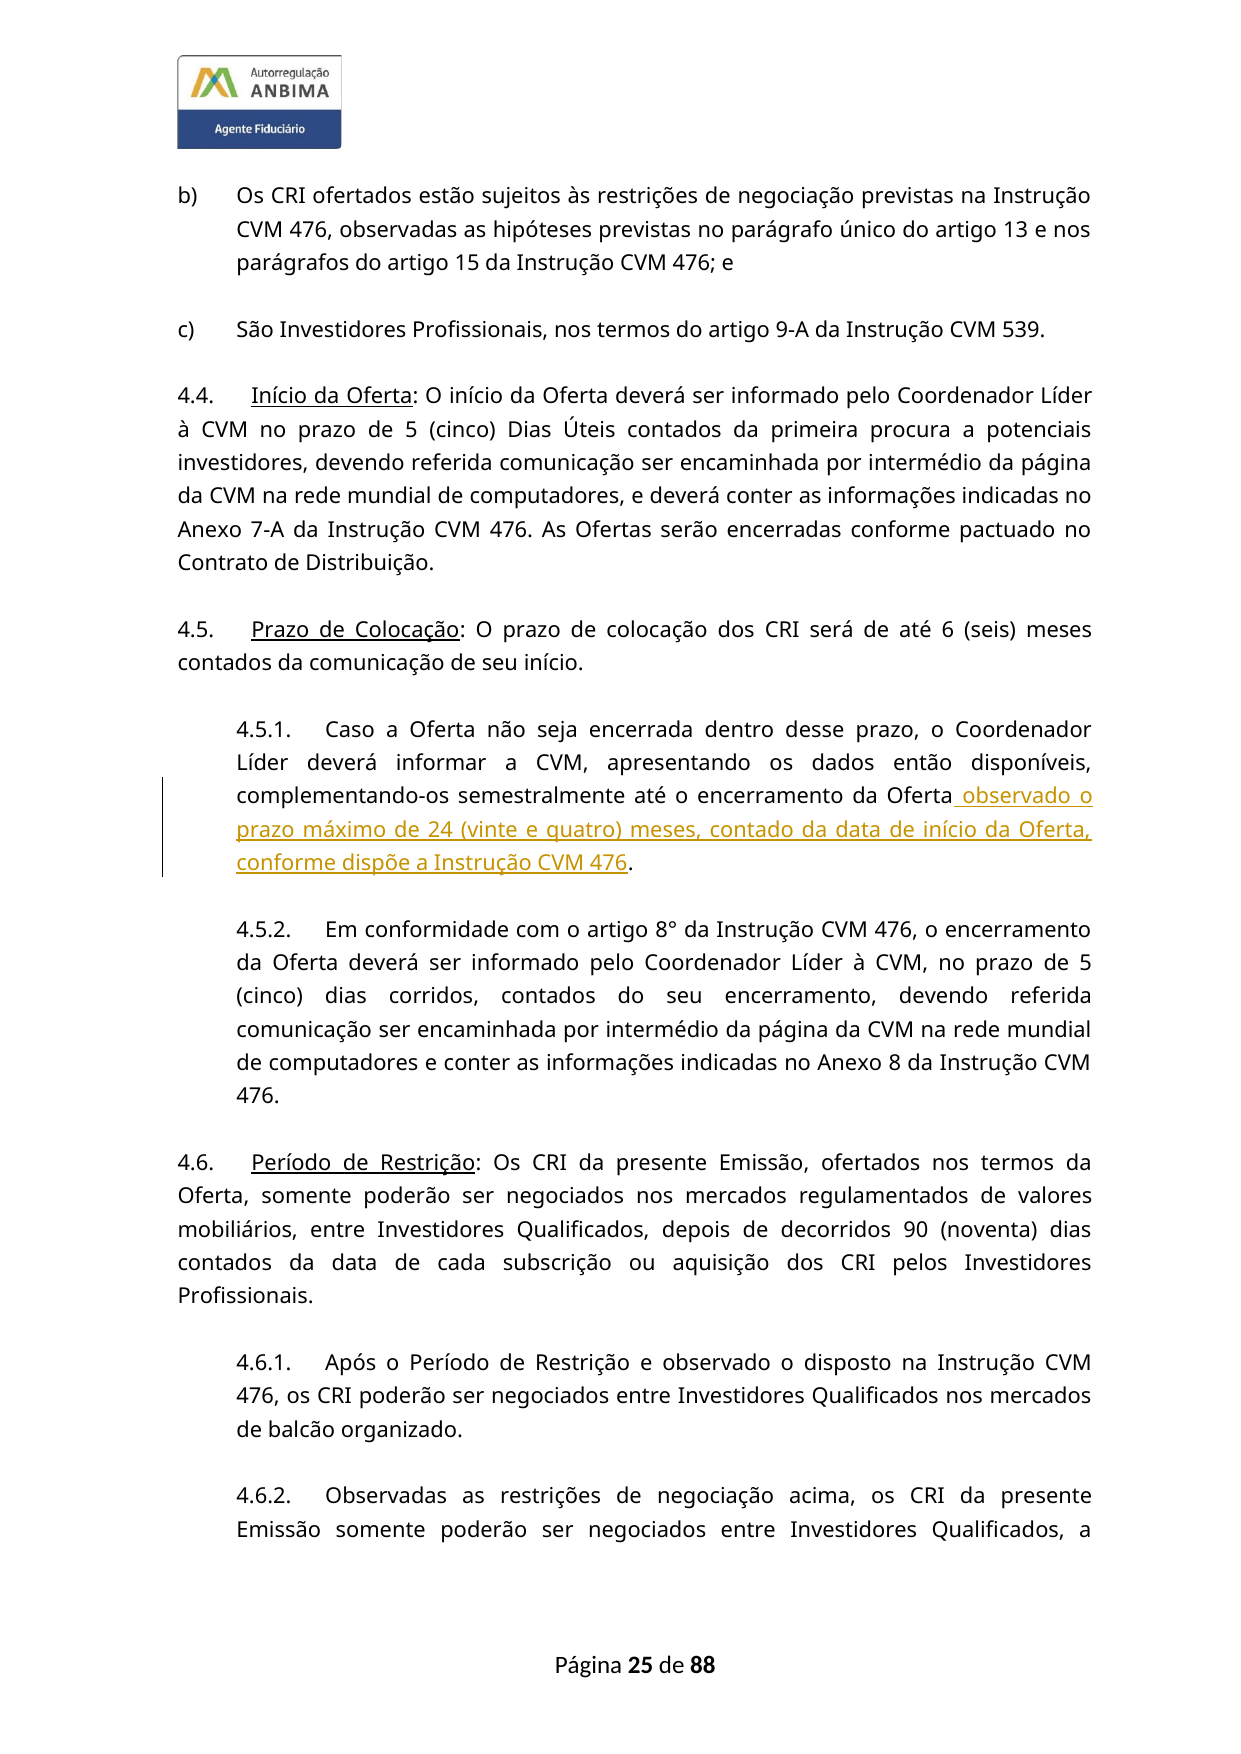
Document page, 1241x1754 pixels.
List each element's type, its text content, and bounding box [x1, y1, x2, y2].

picture [177, 55, 342, 149]
list Período de Restrição: Os CRI da presente Emissão, ofertados nos termos da Oferta, somente poderão ser negociados nos mercados regulamentados de valores mobiliários, entre Investidores Qualificados, depois de decorridos 90 (noventa) dias contados da data de cada subscrição ou aquisição dos CRI pelos Investidores Profissionais. [177, 1144, 1093, 1311]
list Os CRI ofertados estão sujeitos às restrições de negociação previstas na Instrução CVM 476, observadas as hipóteses previstas no parágrafo único do artigo 13 e nos parágrafos do artigo 15 da Instrução CVM 476; e [177, 177, 1093, 277]
list Após o Período de Restrição e observado o disposto na Instrução CVM 476, os CRI poderão ser negociados entre Investidores Qualificados nos mercados de balcão organizado. [236, 1344, 1093, 1444]
list São Investidores Profissionais, nos termos do artigo 9-A da Instrução CVM 539. [177, 311, 1093, 344]
list Prazo de Colocação: O prazo de colocação dos CRI será de até 6 (seis) meses contados da comunicação de seu início. [177, 611, 1093, 677]
list Em conformidade com o artigo 8° da Instrução CVM 476, o encerramento da Oferta deverá ser informado pelo Coordenador Líder à CVM, no prazo de 5 (cinco) dias corridos, contados do seu encerramento, devendo referida comunicação ser encaminhada por intermédio da página da CVM na rede mundial de computadores e conter as informações indicadas no Anexo 8 da Instrução CVM 476. [236, 911, 1093, 1111]
list Caso a Oferta não seja encerrada dentro desse prazo, o Coordenador Líder deverá informar a CVM, apresentando os dados então disponíveis, complementando-os semestralmente até o encerramento da Oferta. [236, 711, 1093, 877]
list Início da Oferta: O início da Oferta deverá ser informado pelo Coordenador Líder à CVM no prazo de 5 (cinco) Dias Úteis contados da primeira procura a potenciais investidores, devendo referida comunicação ser encaminhada por intermédio da página da CVM na rede mundial de computadores, e deverá conter as informações indicadas no Anexo 7-A da Instrução CVM 476. As Ofertas serão encerradas conforme pactuado no Contrato de Distribuição. [177, 377, 1093, 577]
